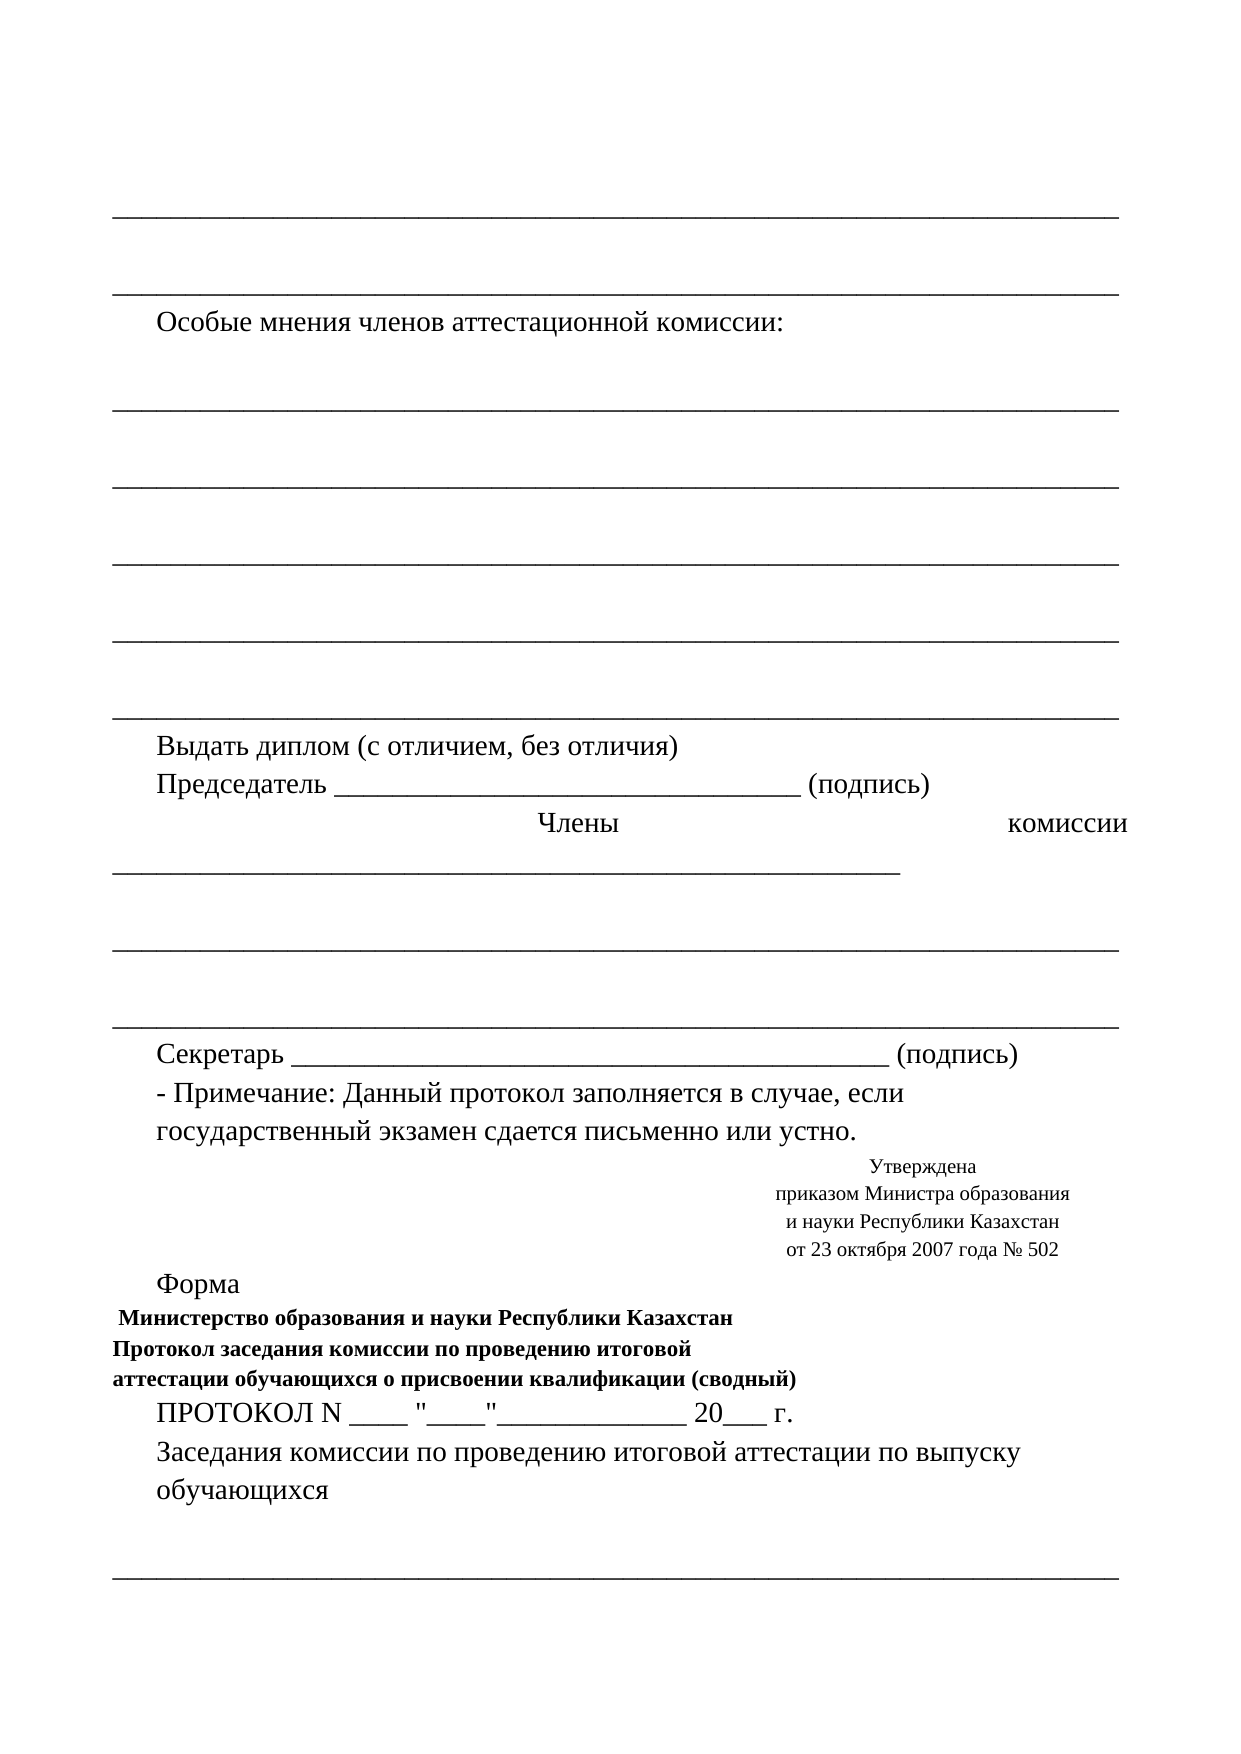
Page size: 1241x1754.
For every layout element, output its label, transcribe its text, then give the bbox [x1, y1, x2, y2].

text _____________________________________________________________________ [112, 497, 1128, 569]
text _____________________________________________________________________ [112, 651, 1128, 723]
text обучающихся [112, 1472, 1128, 1506]
text _____________________________________________________________________ [112, 959, 1128, 1031]
text Форма [112, 1266, 1128, 1299]
text _____________________________________________________________________ [112, 574, 1128, 646]
text _____________________________________________________________________ [112, 420, 1128, 492]
text ПРОТОКОЛ N ____ "____"_____________ 20___ г. [112, 1395, 1128, 1429]
text _____________________________________________________________________ [112, 343, 1128, 415]
text Заседания комиссии по проведению итоговой аттестации по выпуску [112, 1434, 1128, 1467]
text Выдать диплом (с отличием, без отличия) [112, 728, 1128, 762]
text Председатель ________________________________ (подпись) [112, 767, 1128, 800]
text - Примечание: Данный протокол заполняется в случае, если [112, 1075, 1128, 1108]
text _____________________________________________________________________ [112, 882, 1128, 954]
text Министерство образования и науки Республики Казахстан Протокол заседания комиссии по проведению итоговой аттестации обучающихся о присвоении квалификации (сводный) [112, 1304, 1128, 1391]
text Члены комиссии ______________________________________________________ [112, 805, 1128, 877]
text государственный экзамен сдается письменно или устно. [112, 1113, 1128, 1147]
text _____________________________________________________________________ [112, 1511, 1128, 1583]
text Секретарь _________________________________________ (подпись) [112, 1036, 1128, 1070]
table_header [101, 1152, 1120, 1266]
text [112, 227, 1128, 299]
text Особые мнения членов аттестационной комиссии: [112, 304, 1128, 338]
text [112, 150, 1128, 222]
